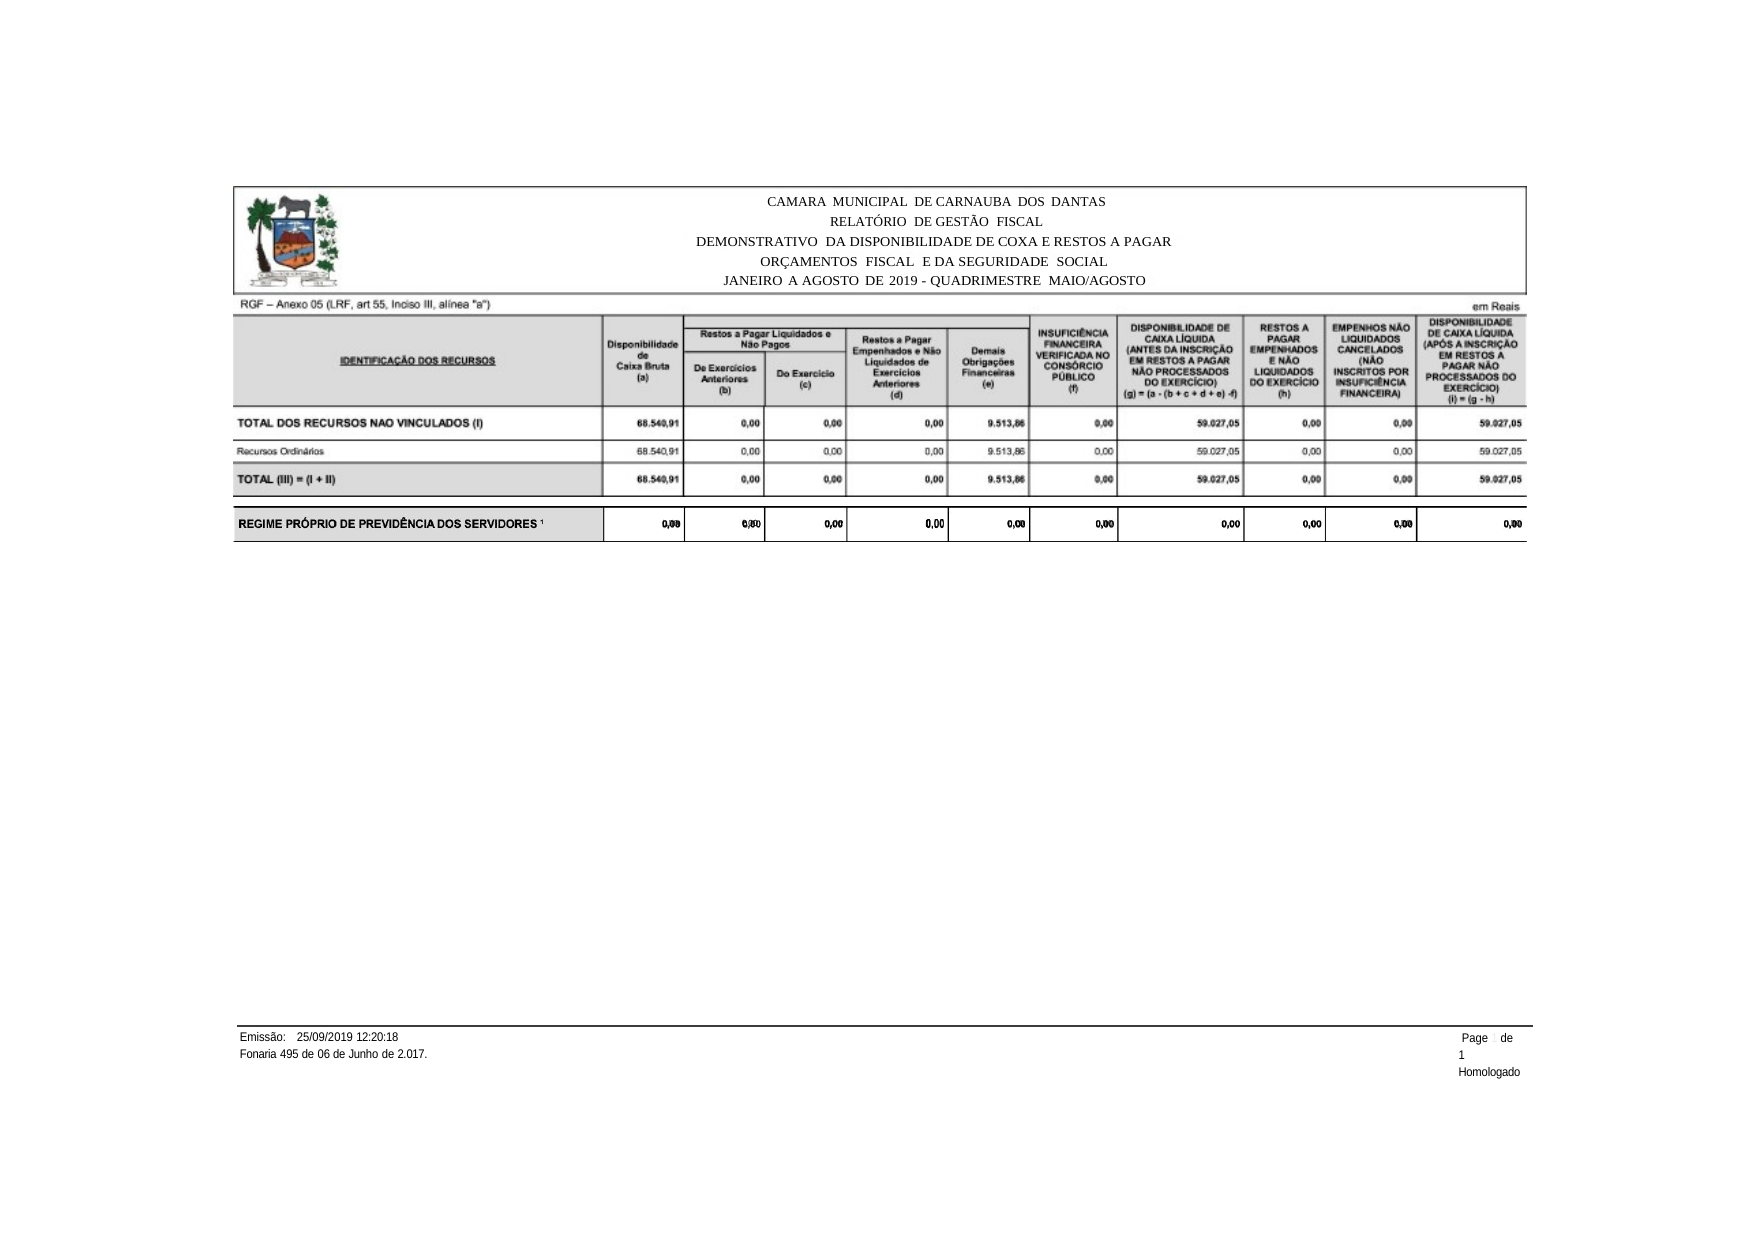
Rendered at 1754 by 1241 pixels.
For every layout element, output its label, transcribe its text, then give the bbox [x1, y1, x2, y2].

text Emissão: 25/09/2019 12:20:18 [239, 1029, 431, 1044]
text Page 1 de 1 Homologado [1458, 1031, 1522, 1079]
picture [233, 506, 1527, 542]
picture [233, 186, 1527, 497]
text Fonaria 495 de 06 de Junho de 2.017. [239, 1046, 431, 1061]
